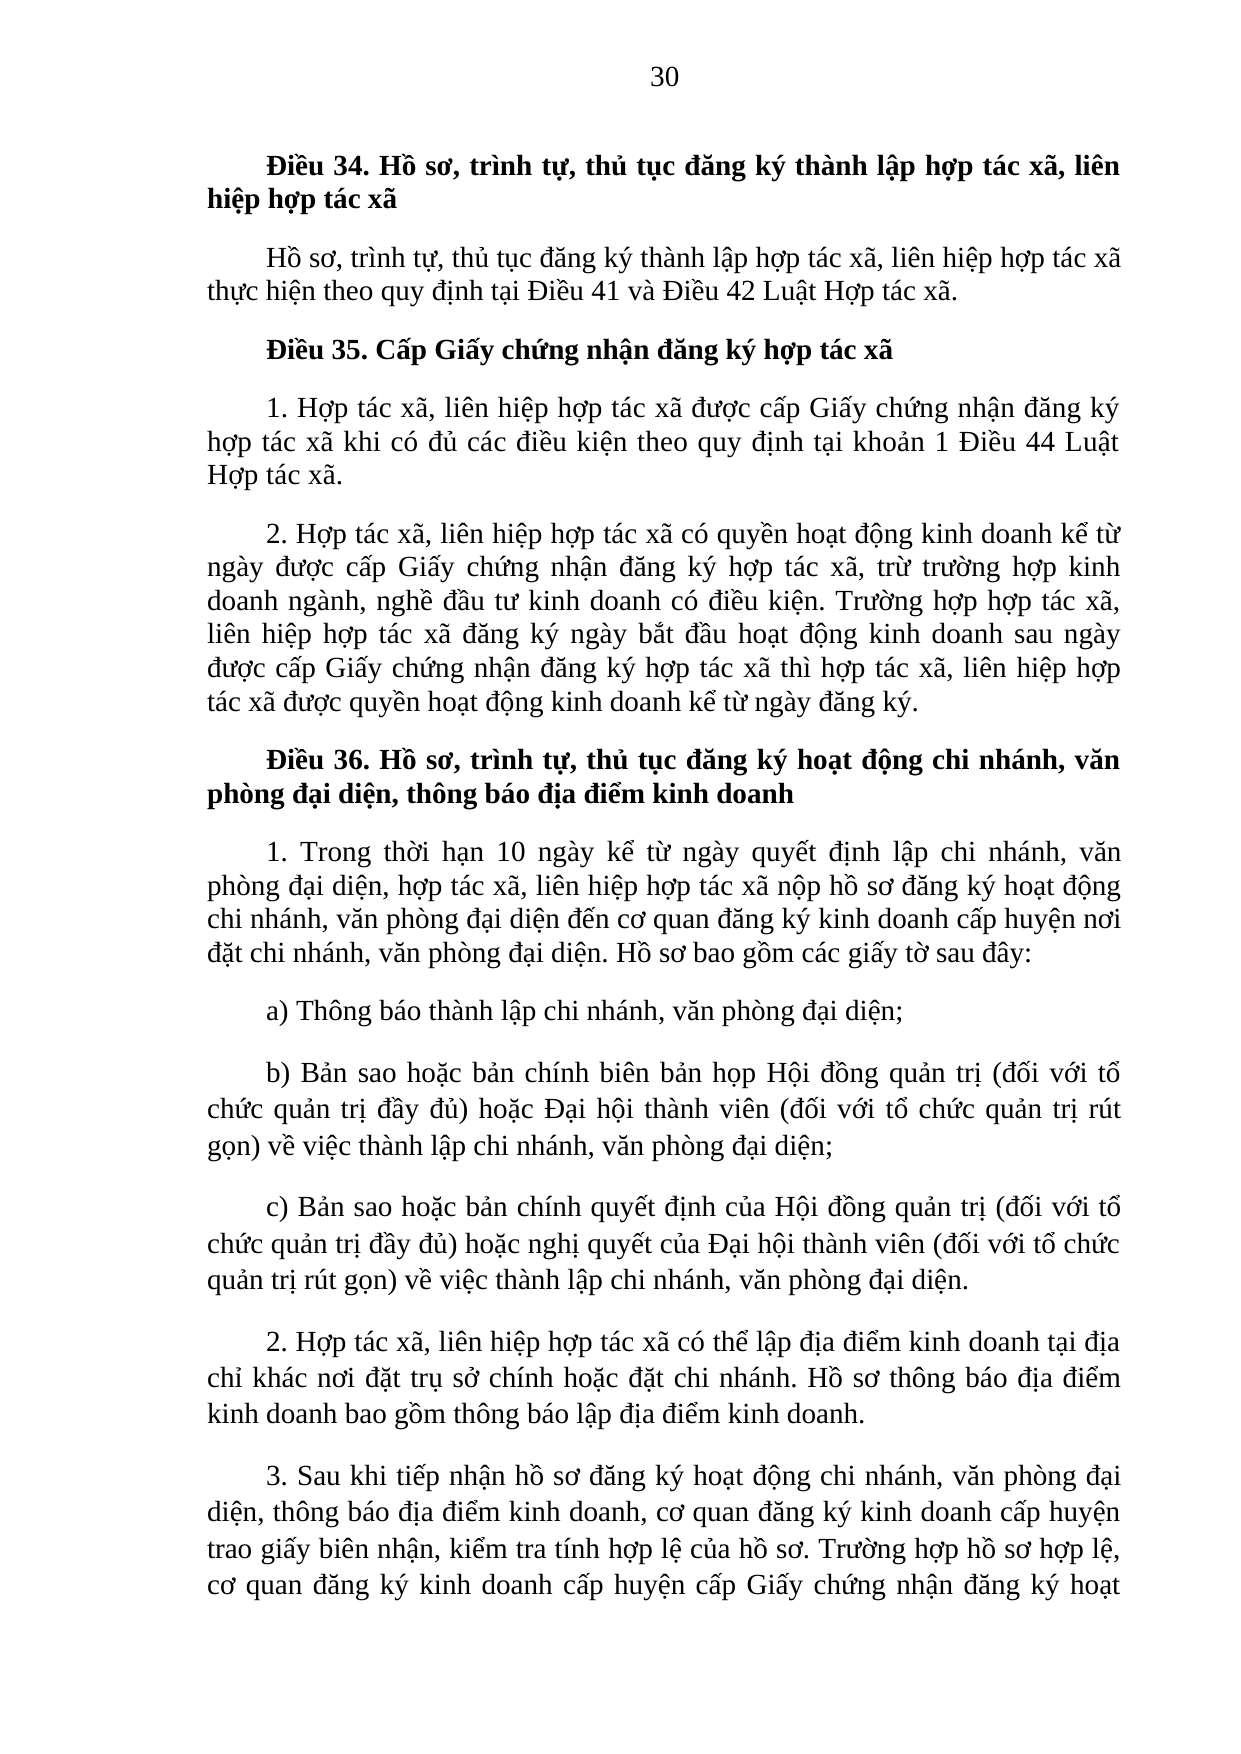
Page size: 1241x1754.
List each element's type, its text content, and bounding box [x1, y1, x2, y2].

text 1. Trong thời hạn 10 ngày kể từ ngày quyết định lập chi nhánh, văn phòng đại diện, hợp tác xã, liên hiệp hợp tác xã nộp hồ sơ đăng ký hoạt động chi nhánh, văn phòng đại diện đến cơ quan đăng ký kinh doanh cấp huyện nơi đặt chi nhánh, văn phòng đại diện. Hồ sơ bao gồm các giấy tờ sau đây: [207, 834, 1122, 968]
text b) Bản sao hoặc bản chính biên bản họp Hội đồng quản trị (đối với tổ chức quản trị đầy đủ) hoặc Đại hội thành viên (đối với tổ chức quản trị rút gọn) về việc thành lập chi nhánh, văn phòng đại diện; [207, 1055, 1122, 1161]
text 2. Hợp tác xã, liên hiệp hợp tác xã có quyền hoạt động kinh doanh kể từ ngày được cấp Giấy chứng nhận đăng ký hợp tác xã, trừ trường hợp kinh doanh ngành, nghề đầu tư kinh doanh có điều kiện. Trường hợp hợp tác xã, liên hiệp hợp tác xã đăng ký ngày bắt đầu hoạt động kinh doanh sau ngày được cấp Giấy chứng nhận đăng ký hợp tác xã thì hợp tác xã, liên hiệp hợp tác xã được quyền hoạt động kinh doanh kể từ ngày đăng ký. [207, 516, 1122, 717]
subtitle Điều 34. Hồ sơ, trình tự, thủ tục đăng ký thành lập hợp tác xã, liên hiệp hợp tác xã [207, 148, 1122, 215]
text 2. Hợp tác xã, liên hiệp hợp tác xã có thể lập địa điểm kinh doanh tại địa chỉ khác nơi đặt trụ sở chính hoặc đặt chi nhánh. Hồ sơ thông báo địa điểm kinh doanh bao gồm thông báo lập địa điểm kinh doanh. [207, 1324, 1122, 1430]
text 1. Hợp tác xã, liên hiệp hợp tác xã được cấp Giấy chứng nhận đăng ký hợp tác xã khi có đủ các điều kiện theo quy định tại khoản 1 Điều 44 Luật Hợp tác xã. [207, 390, 1122, 491]
subtitle Điều 35. Cấp Giấy chứng nhận đăng ký hợp tác xã [207, 332, 1122, 365]
text c) Bản sao hoặc bản chính quyết định của Hội đồng quản trị (đối với tổ chức quản trị đầy đủ) hoặc nghị quyết của Đại hội thành viên (đối với tổ chức quản trị rút gọn) về việc thành lập chi nhánh, văn phòng đại diện. [207, 1189, 1122, 1296]
text Hồ sơ, trình tự, thủ tục đăng ký thành lập hợp tác xã, liên hiệp hợp tác xã thực hiện theo quy định tại Điều 41 và Điều 42 Luật Hợp tác xã. [207, 240, 1122, 307]
subtitle Điều 36. Hồ sơ, trình tự, thủ tục đăng ký hoạt động chi nhánh, văn phòng đại diện, thông báo địa điểm kinh doanh [207, 742, 1122, 809]
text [207, 1458, 1122, 1601]
text a) Thông báo thành lập chi nhánh, văn phòng đại diện; [207, 993, 1122, 1027]
